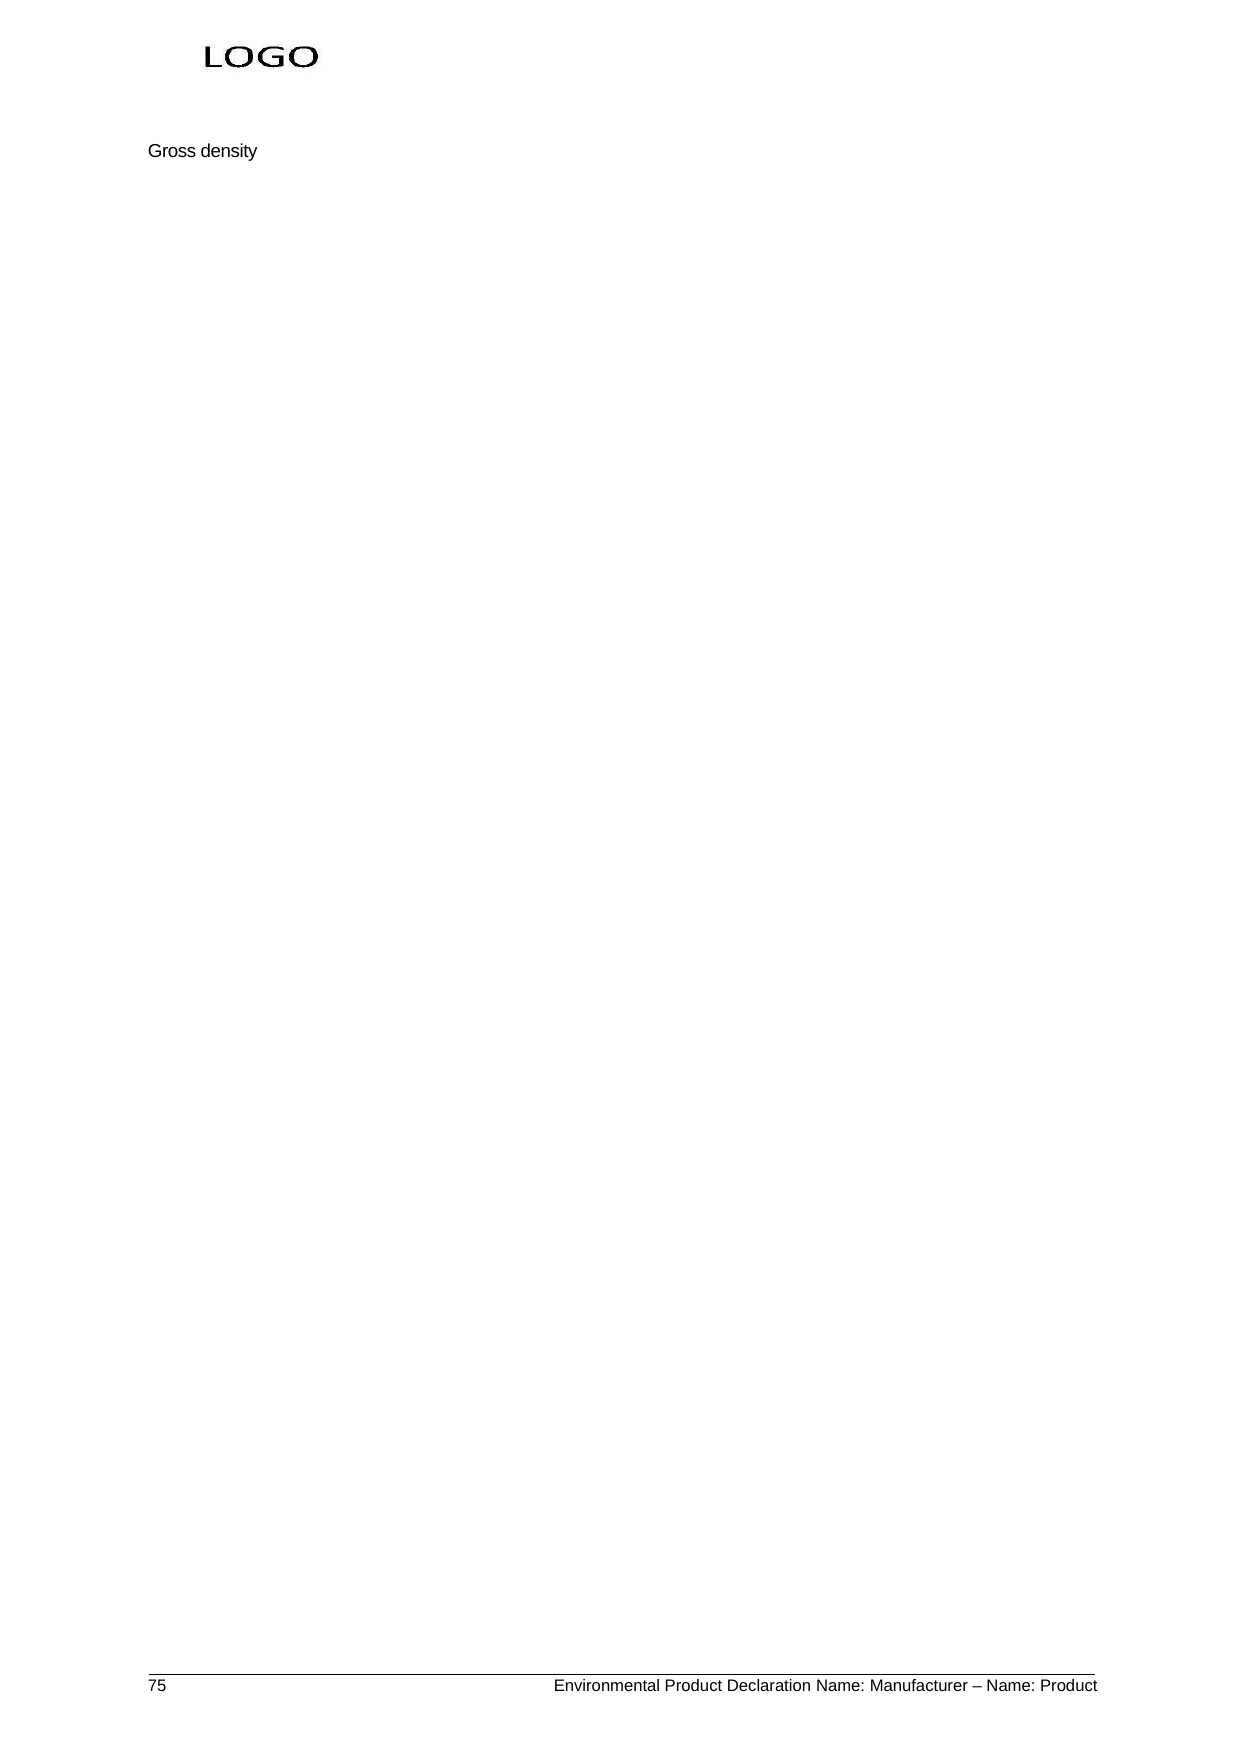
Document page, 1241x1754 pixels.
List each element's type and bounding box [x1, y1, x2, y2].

picture [148, 13, 623, 102]
